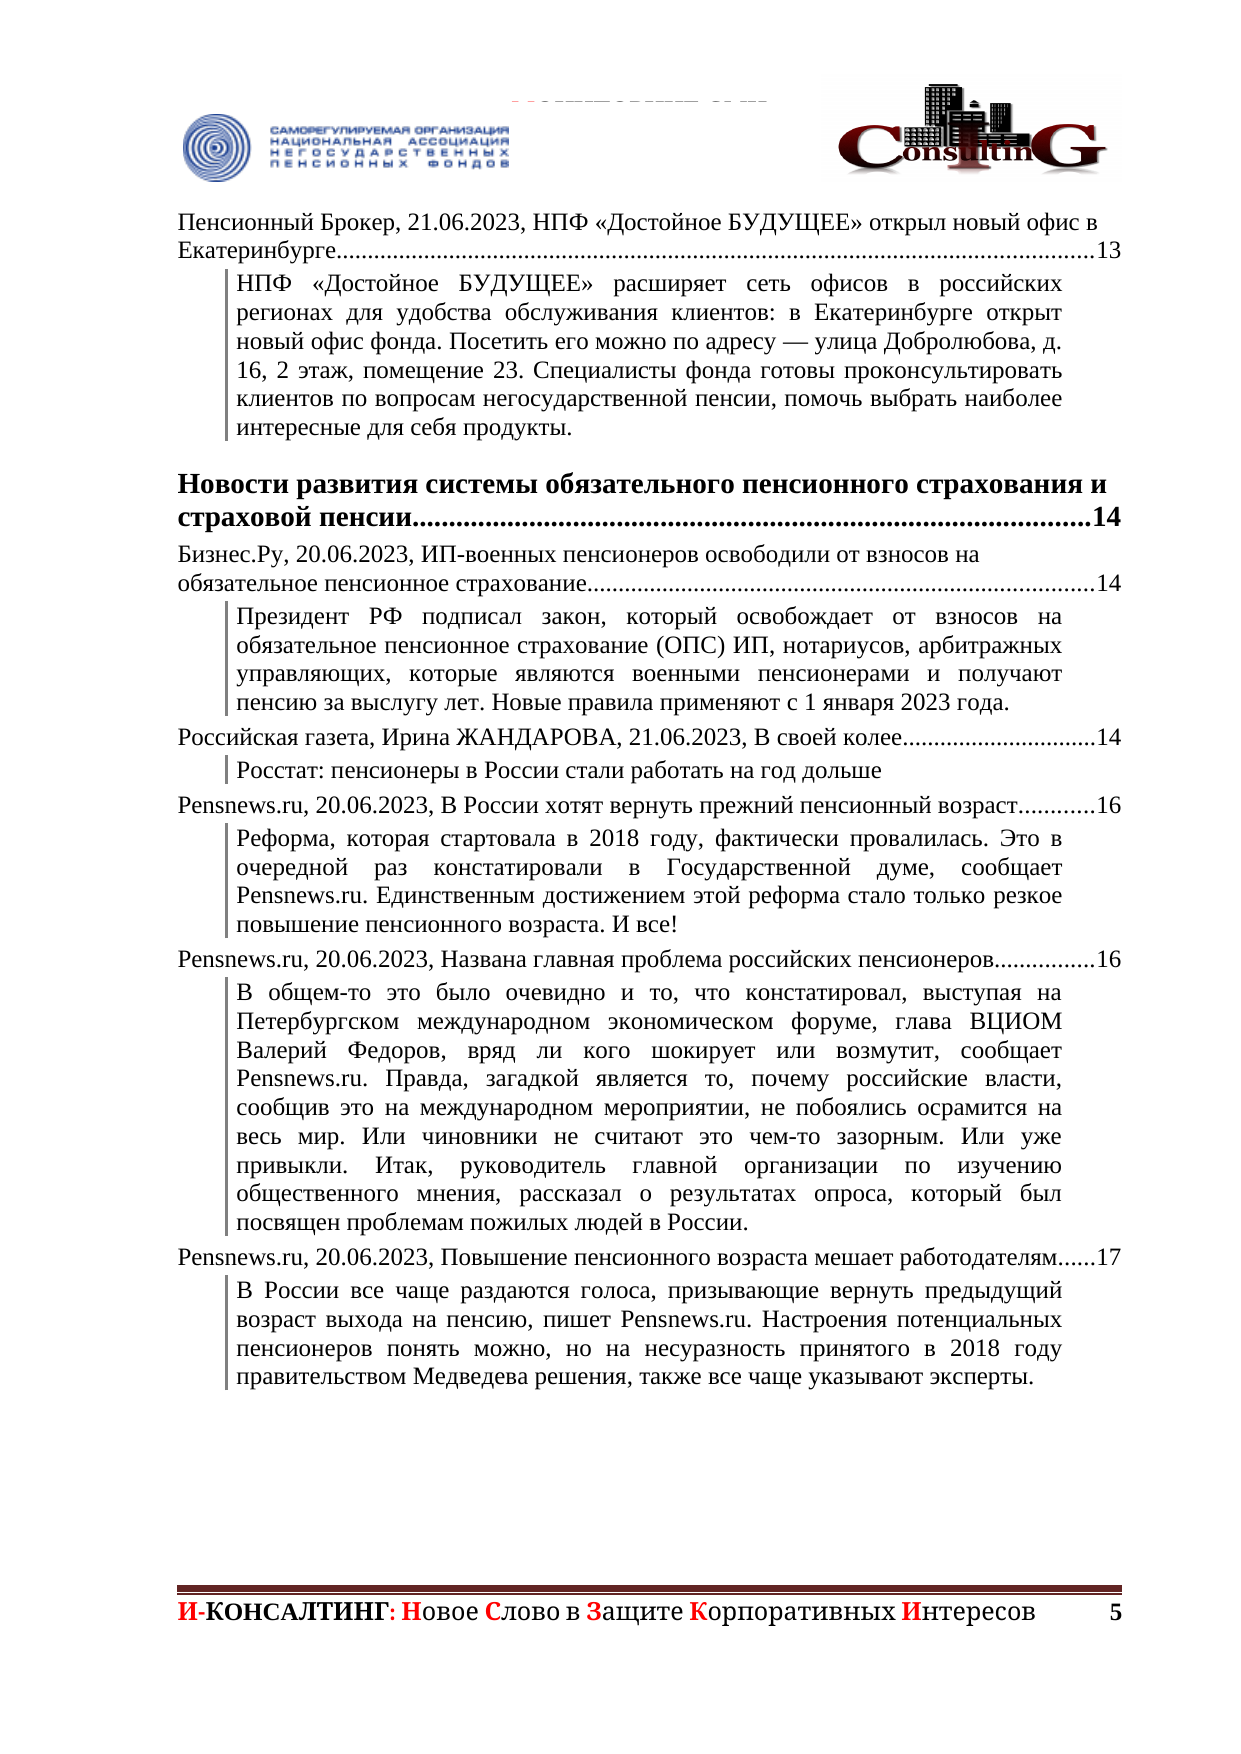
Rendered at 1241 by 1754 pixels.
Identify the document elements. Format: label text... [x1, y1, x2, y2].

text Реформа, которая стартовала в 2018 году, фактически провалилась. Это в очередной раз констатировали в Государственной думе, сообщает Pensnews.ru. Единственным достижением этой реформа стало только резкое повышение пенсионного возраста. И все! 16 [228, 823, 1063, 938]
text Pensnews.ru, 20.06.2023, В России хотят вернуть прежний пенсионный возраст 16 [177, 790, 1122, 819]
text Pensnews.ru, 20.06.2023, Повышение пенсионного возраста мешает работодателям 17 [177, 1242, 1122, 1271]
text НПФ «Достойное БУДУЩЕЕ» расширяет сеть офисов в российских регионах для удобства обслуживания клиентов: в Екатеринбурге открыт новый офис фонда. Посетить его можно по адресу — улица Добролюбова, д. 16, 2 этаж, помещение 23. Специалисты фонда готовы проконсультировать клиентов по вопросам негосударственной пенсии, помочь выбрать наиболее интересные для себя продукты. 13 [225, 268, 1063, 441]
picture [821, 73, 1122, 182]
text Пенсионный Брокер, 21.06.2023, НПФ «Достойное БУДУЩЕЕ» открыл новый офис в Екатеринбурге 13 [177, 207, 1122, 264]
text Росстат: пенсионеры в России стали работать на год дольше 14 [228, 755, 1063, 784]
text Российская газета, Ирина ЖАНДАРОВА, 21.06.2023, В своей колее 14 [177, 722, 1122, 751]
text Президент РФ подписал закон, который освобождает от взносов на обязательное пенсионное страхование (ОПС) ИП, нотариусов, арбитражных управляющих, которые являются военными пенсионерами и получают пенсию за выслугу лет. Новые правила применяют с 1 января 2023 года. 14 [228, 601, 1063, 716]
picture [183, 114, 509, 182]
text В России все чаще раздаются голоса, призывающие вернуть предыдущий возраст выхода на пенсию, пишет Pensnews.ru. Настроения потенциальных пенсионеров понять можно, но на несуразность принятого в 2018 году правительством Медведева решения, также все чаще указывают эксперты. 17 [228, 1275, 1063, 1390]
text В общем-то это было очевидно и то, что констатировал, выступая на Петербургском международном экономическом форуме, глава ВЦИОМ Валерий Федоров, вряд ли кого шокирует или возмутит, сообщает Pensnews.ru. Правда, загадкой является то, почему российские власти, сообщив это на международном мероприятии, не побоялись осрамится на весь мир. Или чиновники не считают это чем-то зазорным. Или уже привыкли. Итак, руководитель главной организации по изучению общественного мнения, рассказал о результатах опроса, который был посвящен проблемам пожилых людей в России. 16 [228, 977, 1063, 1236]
text Новости развития системы обязательного пенсионного страхования и страховой пенсии 14 [177, 466, 1122, 533]
text Бизнес.Ру, 20.06.2023, ИП-военных пенсионеров освободили от взносов на обязательное пенсионное страхование 14 [177, 539, 1122, 597]
text Pensnews.ru, 20.06.2023, Названа главная проблема российских пенсионеров 16 [177, 944, 1122, 973]
